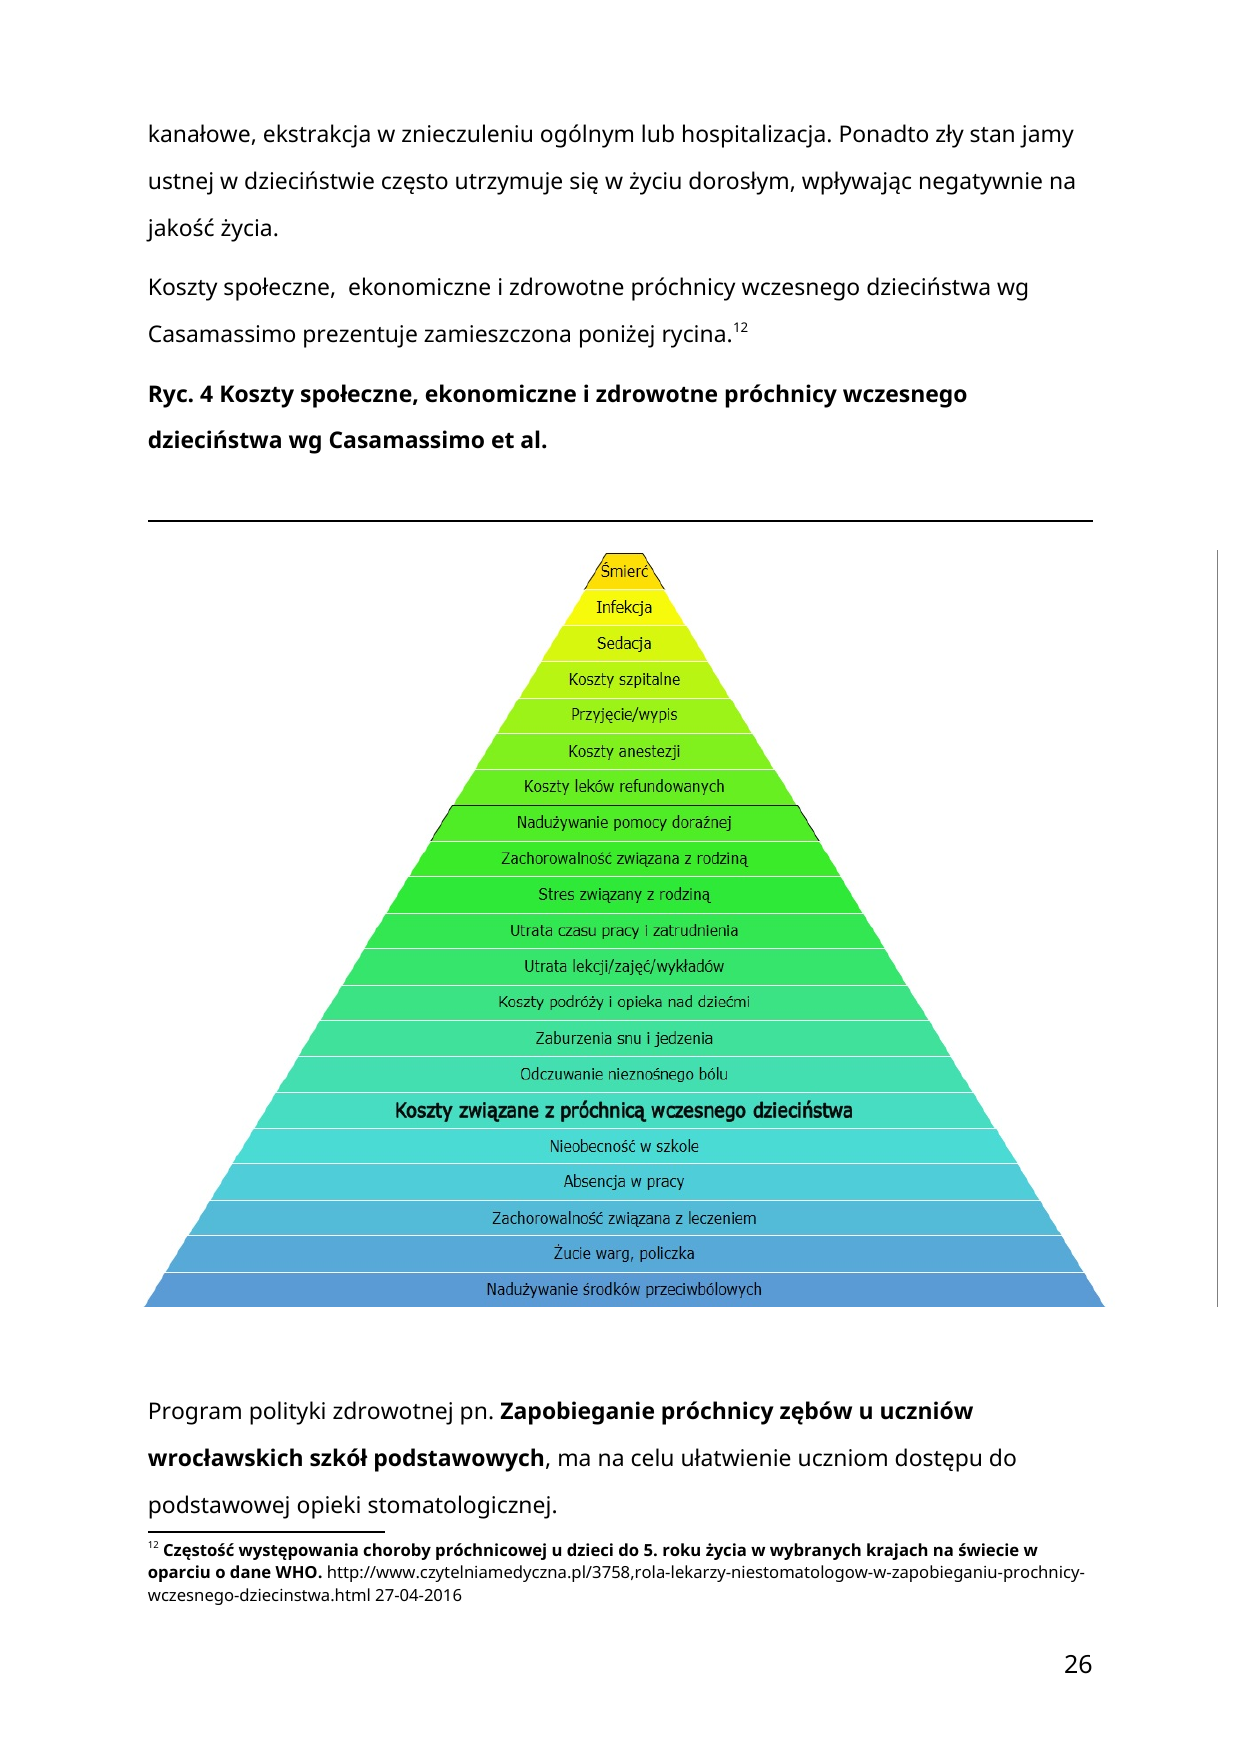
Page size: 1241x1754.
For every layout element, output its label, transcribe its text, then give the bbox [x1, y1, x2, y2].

text Ryc. 4 Koszty społeczne, ekonomiczne i zdrowotne próchnicy wczesnego dzieciństwa wg Casamassimo et al. [148, 378, 1093, 520]
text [148, 118, 1093, 243]
text Koszty społeczne, ekonomiczne i zdrowotne próchnicy wczesnego dzieciństwa wg Casamassimo prezentuje zamieszczona poniżej rycina. [148, 271, 1093, 349]
picture [16, 550, 1218, 1307]
text Program polityki zdrowotnej pn. Zapobieganie próchnicy zębów u uczniów wrocławskich szkół podstawowych, ma na celu ułatwienie uczniom dostępu do podstawowej opieki stomatologicznej. [148, 1395, 1093, 1520]
